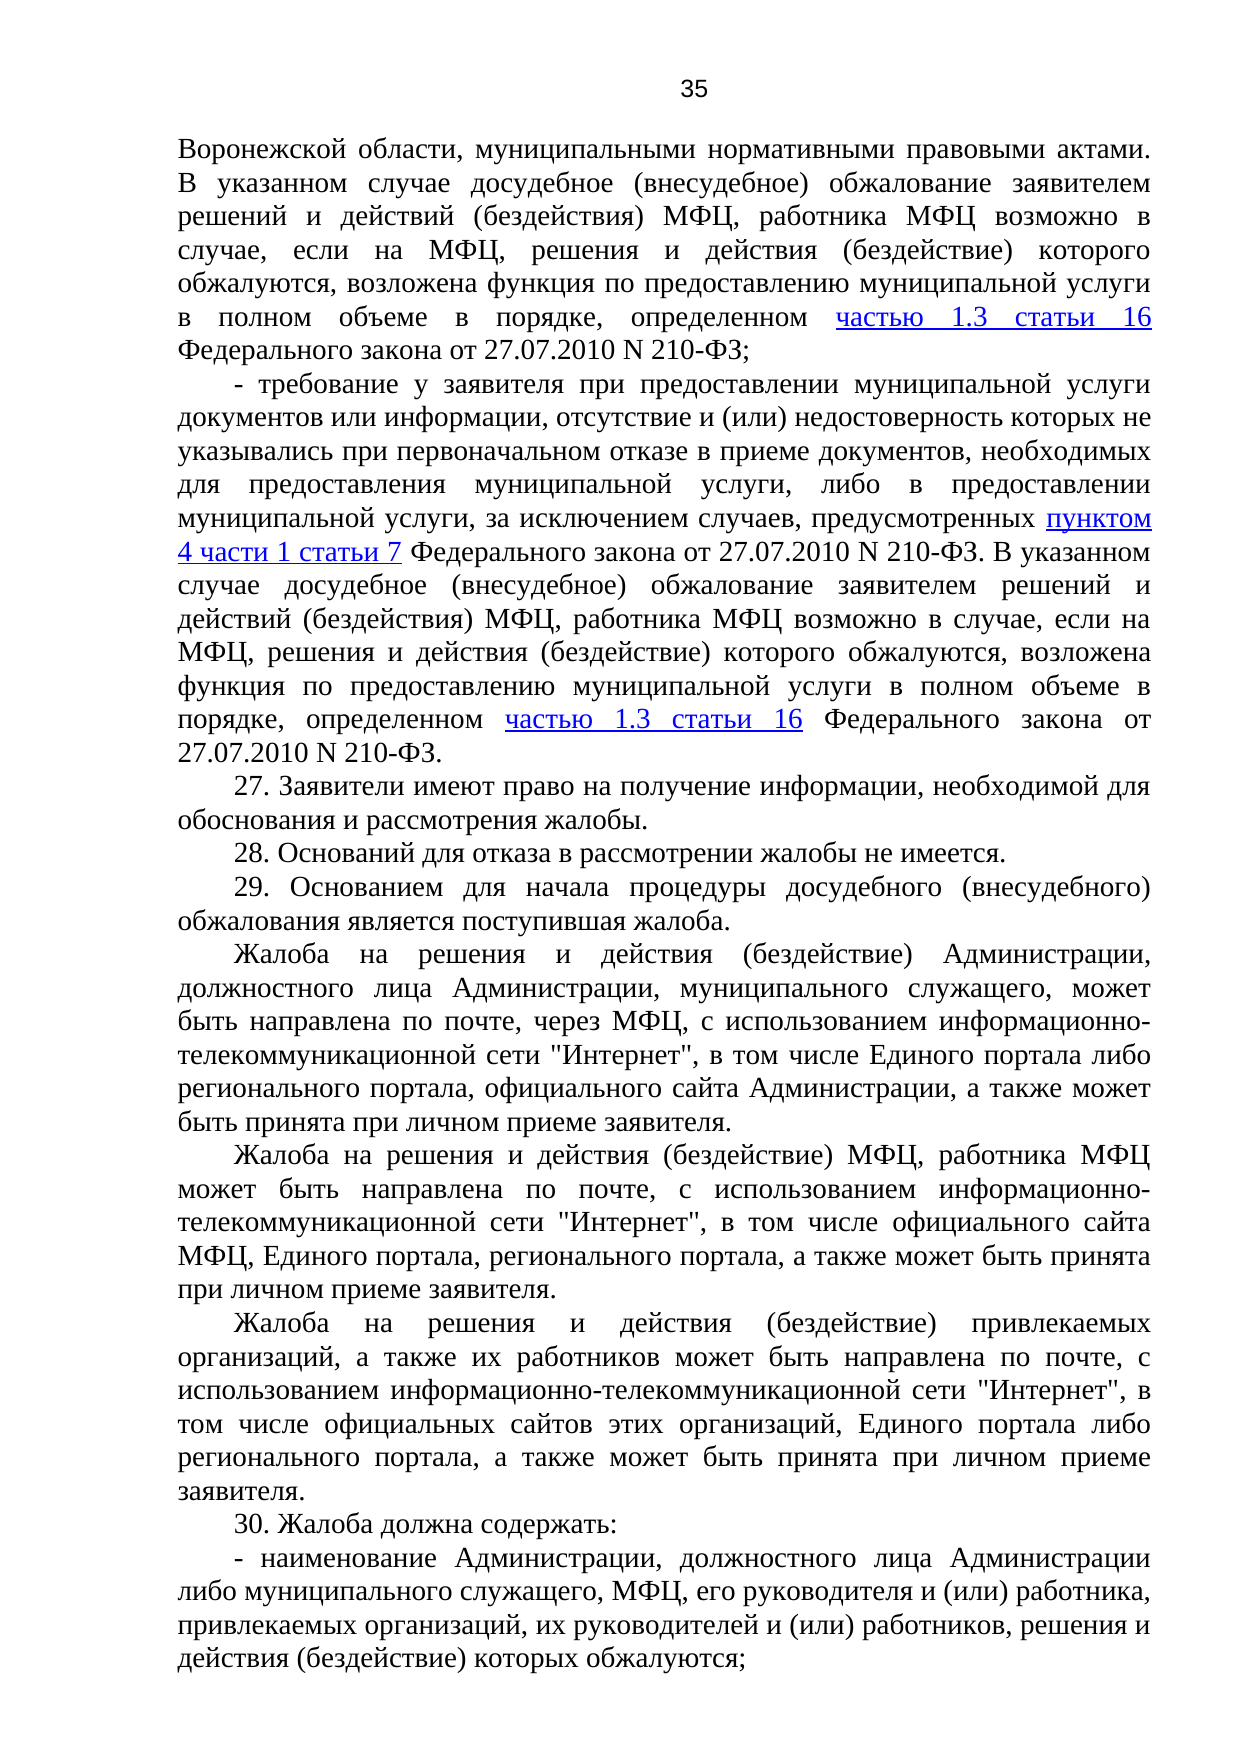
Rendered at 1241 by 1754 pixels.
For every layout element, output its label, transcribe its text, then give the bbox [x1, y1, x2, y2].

text - требование у заявителя при предоставлении муниципальной услуги документов или информации, отсутствие и (или) недостоверность которых не указывались при первоначальном отказе в приеме документов, необходимых для предоставления муниципальной услуги, либо в предоставлении муниципальной услуги, за исключением случаев, предусмотренных пунктом 4 части 1 статьи 7 Федерального закона от 27.07.2010 N 210-ФЗ. В указанном случае досудебное (внесудебное) обжалование заявителем решений и действий (бездействия) МФЦ, работника МФЦ возможно в случае, если на МФЦ, решения и действия (бездействие) которого обжалуются, возложена функция по предоставлению муниципальной услуги в полном объеме в порядке, определенном частью 1.3 статьи 16 Федерального закона от 27.07.2010 N 210-ФЗ. [177, 366, 1152, 768]
text Жалоба на решения и действия (бездействие) МФЦ, работника МФЦ может быть направлена по почте, с использованием информационно-телекоммуникационной сети "Интернет", в том числе официального сайта МФЦ, Единого портала, регионального портала, а также может быть принята при личном приеме заявителя. [177, 1137, 1152, 1305]
text 30. Жалоба должна содержать: [177, 1506, 1152, 1540]
text - наименование Администрации, должностного лица Администрации либо муниципального служащего, МФЦ, его руководителя и (или) работника, привлекаемых организаций, их руководителей и (или) работников, решения и действия (бездействие) которых обжалуются; [177, 1540, 1152, 1674]
text Жалоба на решения и действия (бездействие) Администрации, должностного лица Администрации, муниципального служащего, может быть направлена по почте, через МФЦ, с использованием информационно-телекоммуникационной сети "Интернет", в том числе Единого портала либо регионального портала, официального сайта Администрации, а также может быть принята при личном приеме заявителя. [177, 936, 1152, 1137]
text 29. Основанием для начала процедуры досудебного (внесудебного) обжалования является поступившая жалоба. [177, 869, 1152, 936]
text 27. Заявители имеют право на получение информации, необходимой для обоснования и рассмотрения жалобы. [177, 768, 1152, 836]
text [177, 131, 1152, 366]
text Жалоба на решения и действия (бездействие) привлекаемых организаций, а также их работников может быть направлена по почте, с использованием информационно-телекоммуникационной сети "Интернет", в том числе официальных сайтов этих организаций, Единого портала либо регионального портала, а также может быть принята при личном приеме заявителя. [177, 1305, 1152, 1506]
text 28. Оснований для отказа в рассмотрении жалобы не имеется. [177, 836, 1152, 869]
